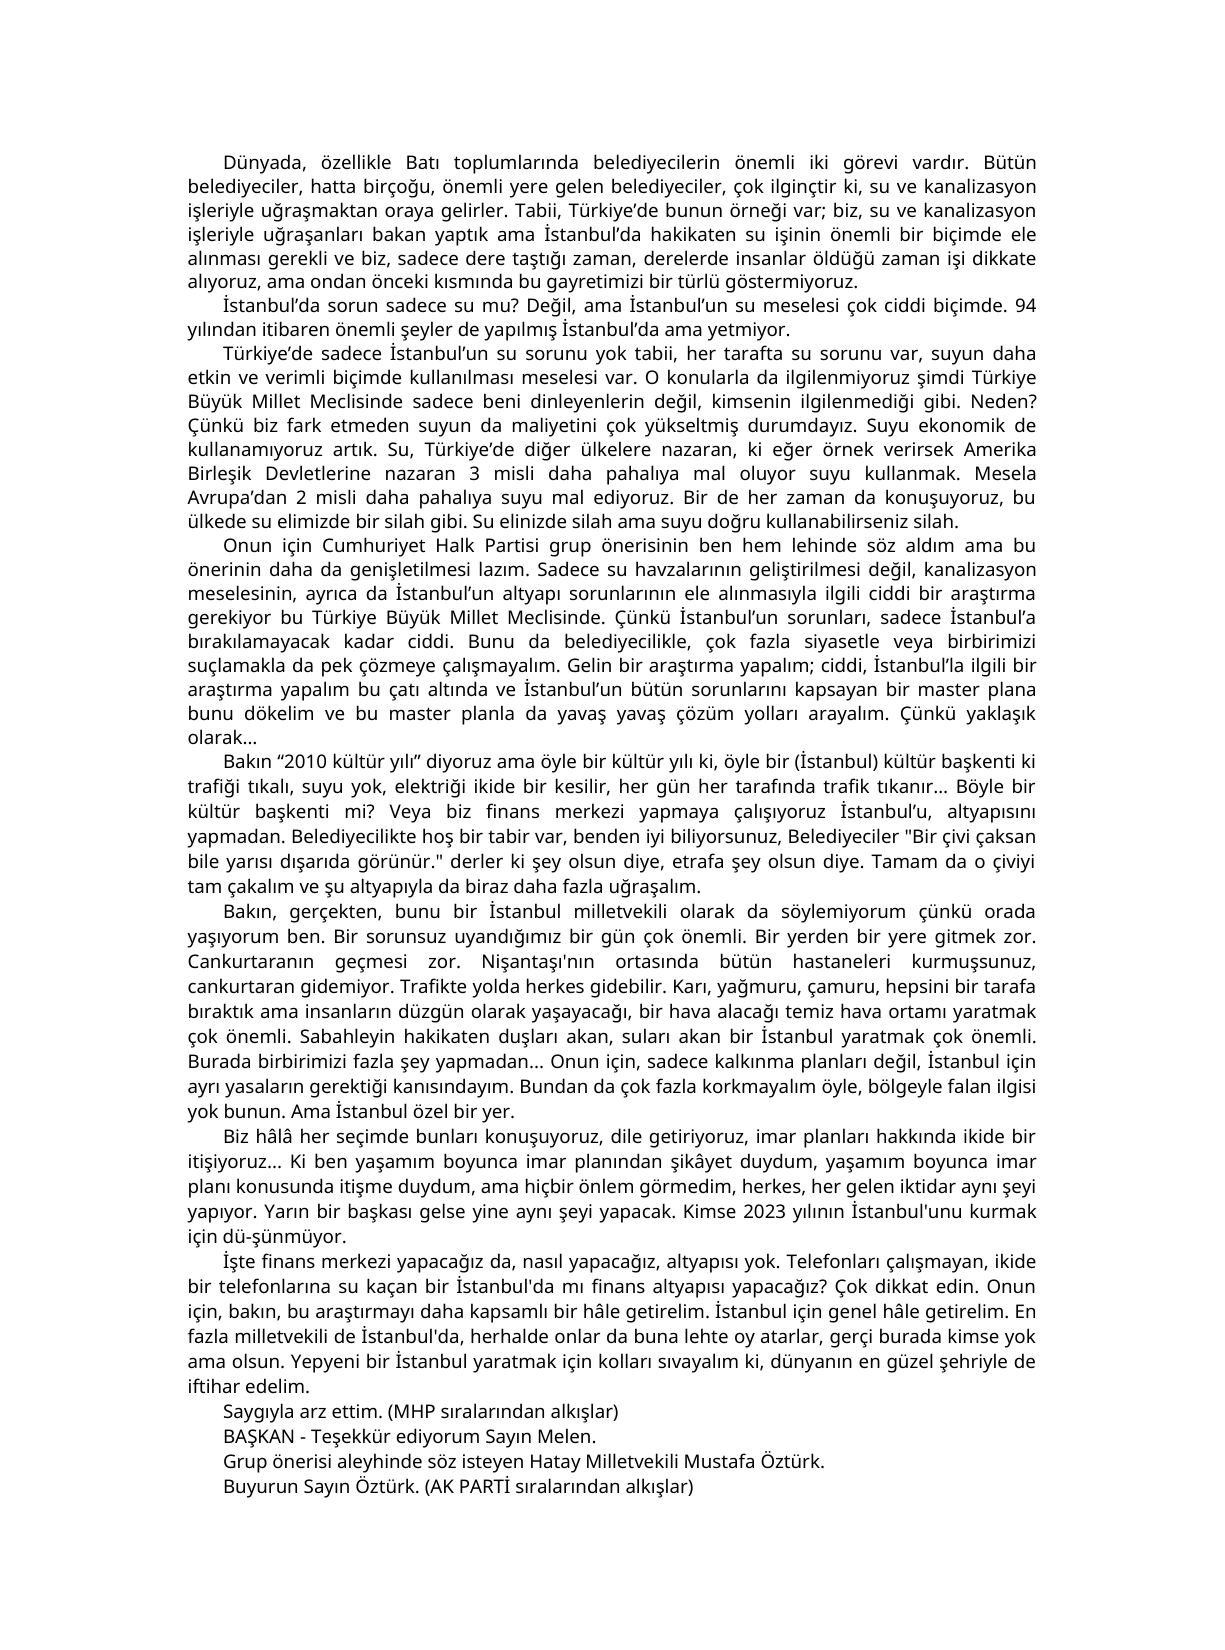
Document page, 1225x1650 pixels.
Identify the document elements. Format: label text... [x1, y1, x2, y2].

text Saygıyla arz ettim. (MHP sıralarından alkışlar) [187, 1399, 1037, 1424]
text İstanbul’da sorun sadece su mu? Değil, ama İstanbul’un su meselesi çok ciddi biçimde. 94 yılından itibaren önemli şeyler de yapılmış İstanbul’da ama yetmiyor. [187, 294, 1037, 342]
text Buyurun Sayın Öztürk. (AK PARTİ sıralarından alkışlar) [187, 1474, 1037, 1499]
text Grup önerisi aleyhinde söz isteyen Hatay Milletvekili Mustafa Öztürk. [187, 1449, 1037, 1474]
text Bakın “2010 kültür yılı” diyoruz ama öyle bir kültür yılı ki, öyle bir (İstanbul) kültür başkenti ki trafiği tıkalı, suyu yok, elektriği ikide bir kesilir, her gün her tarafında trafik tıkanır… Böyle bir kültür başkenti mi? Veya biz finans merkezi yapmaya çalışıyoruz İstanbul’u, altyapısını yapmadan. Belediyecilikte hoş bir tabir var, benden iyi biliyorsunuz, Belediyeciler "Bir çivi çaksan bile yarısı dışarıda görünür." derler ki şey olsun diye, etrafa şey olsun diye. Tamam da o çiviyi tam çakalım ve şu altyapıyla da biraz daha fazla uğraşalım. [187, 749, 1037, 899]
text Türkiye’de sadece İstanbul’un su sorunu yok tabii, her tarafta su sorunu var, suyun daha etkin ve verimli biçimde kullanılması meselesi var. O konularla da ilgilenmiyoruz şimdi Türkiye Büyük Millet Meclisinde sadece beni dinleyenlerin değil, kimsenin ilgilenmediği gibi. Neden? Çünkü biz fark etmeden suyun da maliyetini çok yükseltmiş durumdayız. Suyu ekonomik de kullanamıyoruz artık. Su, Türkiye’de diğer ülkelere nazaran, ki eğer örnek verirsek Amerika Birleşik Devletlerine nazaran 3 misli daha pahalıya mal oluyor suyu kullanmak. Mesela Avrupa’dan 2 misli daha pahalıya suyu mal ediyoruz. Bir de her zaman da konuşuyoruz, bu ülkede su elimizde bir silah gibi. Su elinizde silah ama suyu doğru kullanabilirseniz silah. [187, 342, 1037, 533]
text BAŞKAN - Teşekkür ediyorum Sayın Melen. [187, 1424, 1037, 1449]
text Bakın, gerçekten, bunu bir İstanbul milletvekili olarak da söylemiyorum çünkü orada yaşıyorum ben. Bir sorunsuz uyandığımız bir gün çok önemli. Bir yerden bir yere gitmek zor. Cankurtaranın geçmesi zor. Nişantaşı'nın ortasında bütün hastaneleri kurmuşsunuz, cankurtaran gidemiyor. Trafikte yolda herkes gidebilir. Karı, yağmuru, çamuru, hepsini bir tarafa bıraktık ama insanların düzgün olarak yaşayacağı, bir hava alacağı temiz hava ortamı yaratmak çok önemli. Sabahleyin hakikaten duşları akan, suları akan bir İstanbul yaratmak çok önemli. Burada birbirimizi fazla şey yapmadan... Onun için, sadece kalkınma planları değil, İstanbul için ayrı yasaların gerektiği kanısındayım. Bundan da çok fazla korkmayalım öyle, bölgeyle falan ilgisi yok bunun. Ama İstanbul özel bir yer. [187, 899, 1037, 1124]
text Onun için Cumhuriyet Halk Partisi grup önerisinin ben hem lehinde söz aldım ama bu önerinin daha da genişletilmesi lazım. Sadece su havzalarının geliştirilmesi değil, kanalizasyon meselesinin, ayrıca da İstanbul’un altyapı sorunlarının ele alınmasıyla ilgili ciddi bir araştırma gerekiyor bu Türkiye Büyük Millet Meclisinde. Çünkü İstanbul’un sorunları, sadece İstanbul’a bırakılamayacak kadar ciddi. Bunu da belediyecilikle, çok fazla siyasetle veya birbirimizi suçlamakla da pek çözmeye çalışmayalım. Gelin bir araştırma yapalım; ciddi, İstanbul’la ilgili bir araştırma yapalım bu çatı altında ve İstanbul’un bütün sorunlarını kapsayan bir master plana bunu dökelim ve bu master planla da yavaş yavaş çözüm yolları arayalım. Çünkü yaklaşık olarak… [187, 533, 1037, 749]
text Dünyada, özellikle Batı toplumlarında belediyecilerin önemli iki görevi vardır. Bütün belediyeciler, hatta birçoğu, önemli yere gelen belediyeciler, çok ilginçtir ki, su ve kanalizasyon işleriyle uğraşmaktan oraya gelirler. Tabii, Türkiye’de bunun örneği var; biz, su ve kanalizasyon işleriyle uğraşanları bakan yaptık ama İstanbul’da hakikaten su işinin önemli bir biçimde ele alınması gerekli ve biz, sadece dere taştığı zaman, derelerde insanlar öldüğü zaman işi dikkate alıyoruz, ama ondan önceki kısmında bu gayretimizi bir türlü göstermiyoruz. [187, 150, 1037, 294]
text İşte finans merkezi yapacağız da, nasıl yapacağız, altyapısı yok. Telefonları çalışmayan, ikide bir telefonlarına su kaçan bir İstanbul'da mı finans altyapısı yapacağız? Çok dikkat edin. Onun için, bakın, bu araştırmayı daha kapsamlı bir hâle getirelim. İstanbul için genel hâle getirelim. En fazla milletvekili de İstanbul'da, herhalde onlar da buna lehte oy atarlar, gerçi burada kimse yok ama olsun. Yepyeni bir İstanbul yaratmak için kolları sıvayalım ki, dünyanın en güzel şehriyle de iftihar edelim. [187, 1249, 1037, 1399]
text Biz hâlâ her seçimde bunları konuşuyoruz, dile getiriyoruz, imar planları hakkında ikide bir itişiyoruz... Ki ben yaşamım boyunca imar planından şikâyet duydum, yaşamım boyunca imar planı konusunda itişme duydum, ama hiçbir önlem görmedim, herkes, her gelen iktidar aynı şeyi yapıyor. Yarın bir başkası gelse yine aynı şeyi yapacak. Kimse 2023 yılının İstanbul'unu kurmak için dü-şünmüyor. [187, 1124, 1037, 1249]
